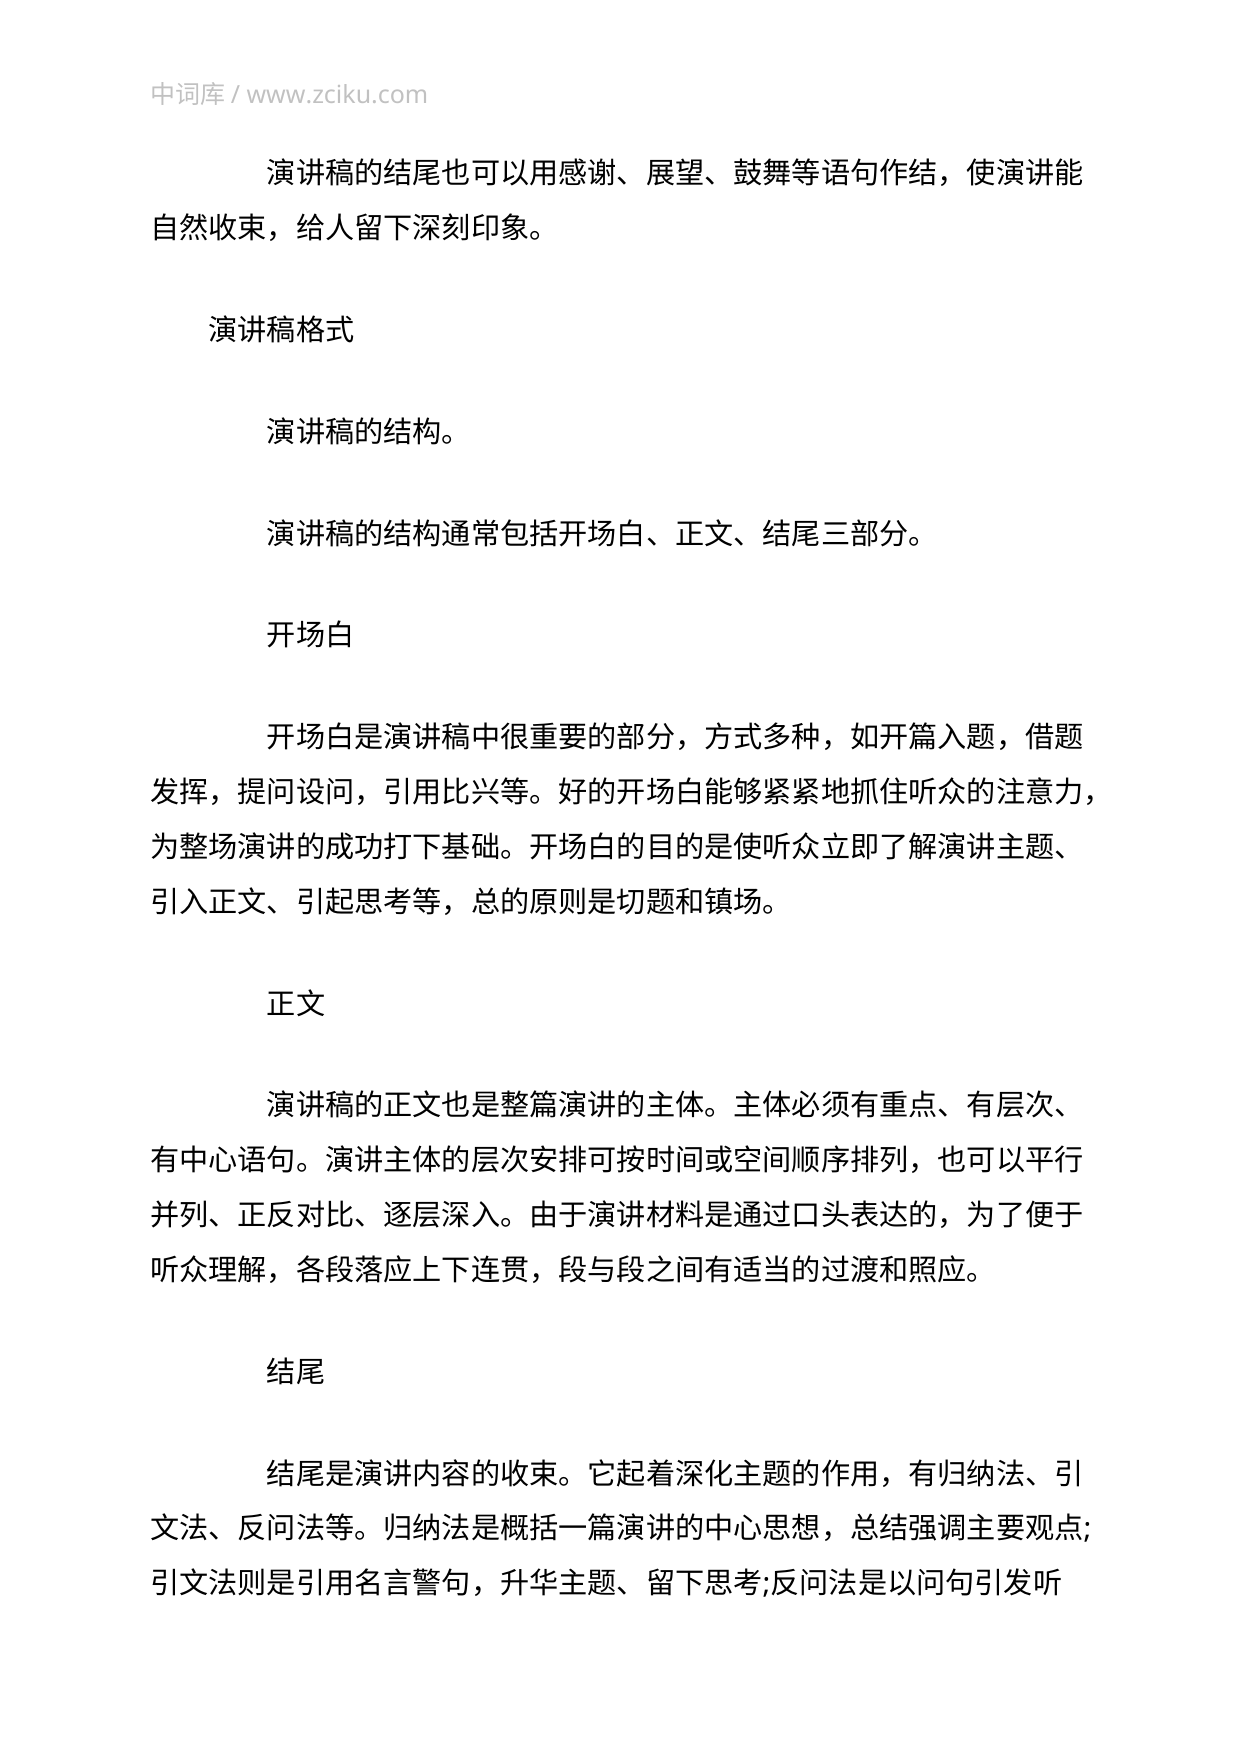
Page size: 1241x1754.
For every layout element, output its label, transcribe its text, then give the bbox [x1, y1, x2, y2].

text 演讲稿的结构通常包括开场白、正文、结尾三部分。 [150, 510, 1090, 552]
text 演讲稿的结构。 [150, 408, 1090, 451]
text 演讲稿的正文也是整篇演讲的主体。主体必须有重点、有层次、有中心语句。演讲主体的层次安排可按时间或空间顺序排列，也可以平行并列、正反对比、逐层深入。由于演讲材料是通过口头表达的，为了便于听众理解，各段落应上下连贯，段与段之间有适当的过渡和照应。 [150, 1082, 1090, 1289]
text 开场白 [150, 612, 1090, 654]
text 演讲稿格式 [150, 307, 1090, 349]
text 开场白是演讲稿中很重要的部分，方式多种，如开篇入题，借题发挥，提问设问，引用比兴等。好的开场白能够紧紧地抓住听众的注意力，为整场演讲的成功打下基础。开场白的目的是使听众立即了解演讲主题、引入正文、引起思考等，总的原则是切题和镇场。 [150, 714, 1090, 921]
text 正文 [150, 980, 1090, 1022]
text 结尾 [150, 1348, 1090, 1391]
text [150, 1450, 1090, 1602]
text 演讲稿的结尾也可以用感谢、展望、鼓舞等语句作结，使演讲能自然收束，给人留下深刻印象。 [150, 150, 1090, 247]
